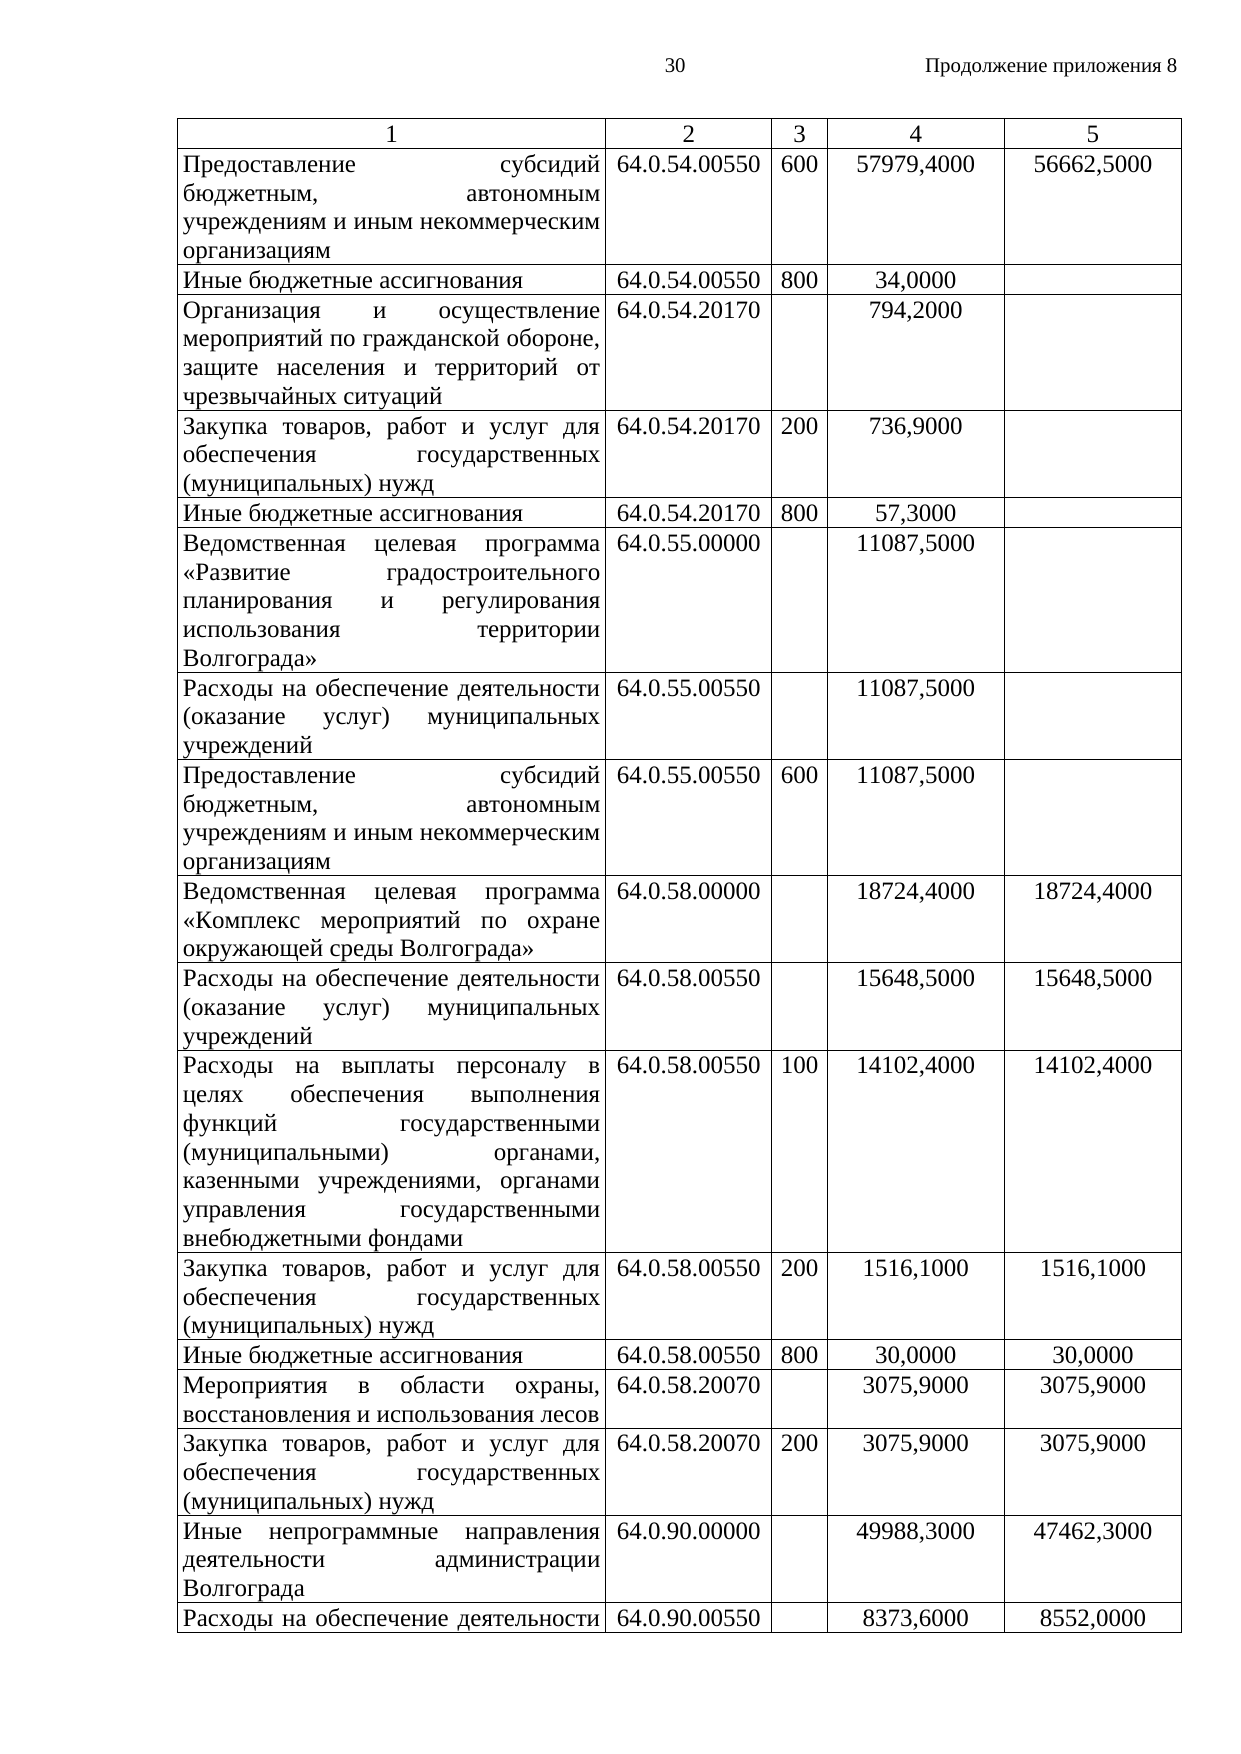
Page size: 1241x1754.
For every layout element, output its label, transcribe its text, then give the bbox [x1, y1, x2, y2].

table_cell Ведомственная целевая программа «Развитие градостроительного планирования и регулирования использования территории Волгограда» [178, 528, 605, 672]
table_cell [772, 673, 827, 759]
table_cell 200 [772, 1429, 827, 1515]
table_cell 600 [772, 149, 827, 264]
table_cell Расходы на обеспечение деятельности (оказание услуг) муниципальных учреждений [178, 673, 605, 759]
table_cell 64.0.54.20170 [606, 411, 771, 497]
table_cell 64.0.55.00000 [606, 528, 771, 672]
table_cell 14102,4000 [1005, 1051, 1181, 1252]
table_cell 200 [772, 411, 827, 497]
table_cell Расходы на обеспечение деятельности (оказание услуг) муниципальных учреждений [178, 963, 605, 1049]
table_cell 8552,0000 [1005, 1603, 1181, 1632]
table_cell 64.0.54.00550 [606, 265, 771, 294]
table_cell 64.0.54.20170 [606, 498, 771, 527]
table_cell Иные непрограммные направления деятельности администрации Волгограда [178, 1516, 605, 1602]
table_cell 15648,5000 [1005, 963, 1181, 1049]
table_cell Ведомственная целевая программа «Комплекс мероприятий по охране окружающей среды Волгограда» [178, 876, 605, 962]
table_cell [772, 528, 827, 672]
table_cell 800 [772, 498, 827, 527]
table_cell 34,0000 [828, 265, 1004, 294]
table_cell 30,0000 [828, 1340, 1004, 1369]
table_cell [1005, 760, 1181, 875]
table_cell 49988,3000 [828, 1516, 1004, 1602]
table_cell [772, 876, 827, 962]
table_cell 64.0.55.00550 [606, 673, 771, 759]
table_cell 64.0.58.20070 [606, 1429, 771, 1515]
table_cell [1005, 295, 1181, 410]
table_cell 64.0.58.00550 [606, 1253, 771, 1339]
table_cell 18724,4000 [828, 876, 1004, 962]
table_cell 100 [772, 1051, 827, 1252]
table_cell [1005, 673, 1181, 759]
table_cell [772, 295, 827, 410]
table_cell [772, 1516, 827, 1602]
table_cell 200 [772, 1253, 827, 1339]
table_cell 8373,6000 [828, 1603, 1004, 1632]
table_cell 800 [772, 265, 827, 294]
table_cell Иные бюджетные ассигнования [178, 498, 605, 527]
table_cell [772, 1603, 827, 1632]
table_header 5 [1005, 119, 1181, 148]
table_header 3 [772, 119, 827, 148]
table_cell [1005, 528, 1181, 672]
table_cell 56662,5000 [1005, 149, 1181, 264]
table_cell 64.0.90.00000 [606, 1516, 771, 1602]
table_cell 600 [772, 760, 827, 875]
table_cell 794,2000 [828, 295, 1004, 410]
table_cell Закупка товаров, работ и услуг для обеспечения государственных (муниципальных) нужд [178, 1429, 605, 1515]
table_cell 14102,4000 [828, 1051, 1004, 1252]
table_cell 64.0.58.00550 [606, 963, 771, 1049]
table_header 1 [178, 119, 605, 148]
table_cell 11087,5000 [828, 673, 1004, 759]
table_cell 3075,9000 [828, 1429, 1004, 1515]
table_cell 18724,4000 [1005, 876, 1181, 962]
table_header 4 [828, 119, 1004, 148]
table_cell Предоставление субсидий бюджетным, автономным учреждениям и иным некоммерческим организациям [178, 149, 605, 264]
table_cell 11087,5000 [828, 760, 1004, 875]
table_cell Иные бюджетные ассигнования [178, 265, 605, 294]
table_cell 1516,1000 [1005, 1253, 1181, 1339]
table_cell 64.0.90.00550 [606, 1603, 771, 1632]
table_cell 800 [772, 1340, 827, 1369]
table_cell Организация и осуществление мероприятий по гражданской обороне, защите населения и территорий от чрезвычайных ситуаций [178, 295, 605, 410]
table_cell 57,3000 [828, 498, 1004, 527]
table_cell Предоставление субсидий бюджетным, автономным учреждениям и иным некоммерческим организациям [178, 760, 605, 875]
table_cell Закупка товаров, работ и услуг для обеспечения государственных (муниципальных) нужд [178, 1253, 605, 1339]
table_cell 64.0.58.00550 [606, 1340, 771, 1369]
table_cell 3075,9000 [1005, 1429, 1181, 1515]
table_cell 3075,9000 [1005, 1370, 1181, 1427]
table_cell 3075,9000 [828, 1370, 1004, 1427]
table_cell [772, 1370, 827, 1427]
table_cell [1005, 411, 1181, 497]
table_cell [1005, 265, 1181, 294]
table_cell Иные бюджетные ассигнования [178, 1340, 605, 1369]
table_cell 1516,1000 [828, 1253, 1004, 1339]
table_cell 64.0.58.20070 [606, 1370, 771, 1427]
table_cell 11087,5000 [828, 528, 1004, 672]
table_header 2 [606, 119, 771, 148]
table_cell 64.0.58.00550 [606, 1051, 771, 1252]
table_cell 64.0.58.00000 [606, 876, 771, 962]
table_cell Закупка товаров, работ и услуг для обеспечения государственных (муниципальных) нужд [178, 411, 605, 497]
table_cell 15648,5000 [828, 963, 1004, 1049]
table_cell 64.0.55.00550 [606, 760, 771, 875]
table_cell Мероприятия в области охраны, восстановления и использования лесов [178, 1370, 605, 1427]
table_cell 64.0.54.00550 [606, 149, 771, 264]
table_cell 64.0.54.20170 [606, 295, 771, 410]
table_cell [772, 963, 827, 1049]
table_cell 736,9000 [828, 411, 1004, 497]
table_cell 30,0000 [1005, 1340, 1181, 1369]
table_cell [1005, 498, 1181, 527]
table_cell 47462,3000 [1005, 1516, 1181, 1602]
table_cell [178, 1603, 605, 1632]
table_cell 57979,4000 [828, 149, 1004, 264]
